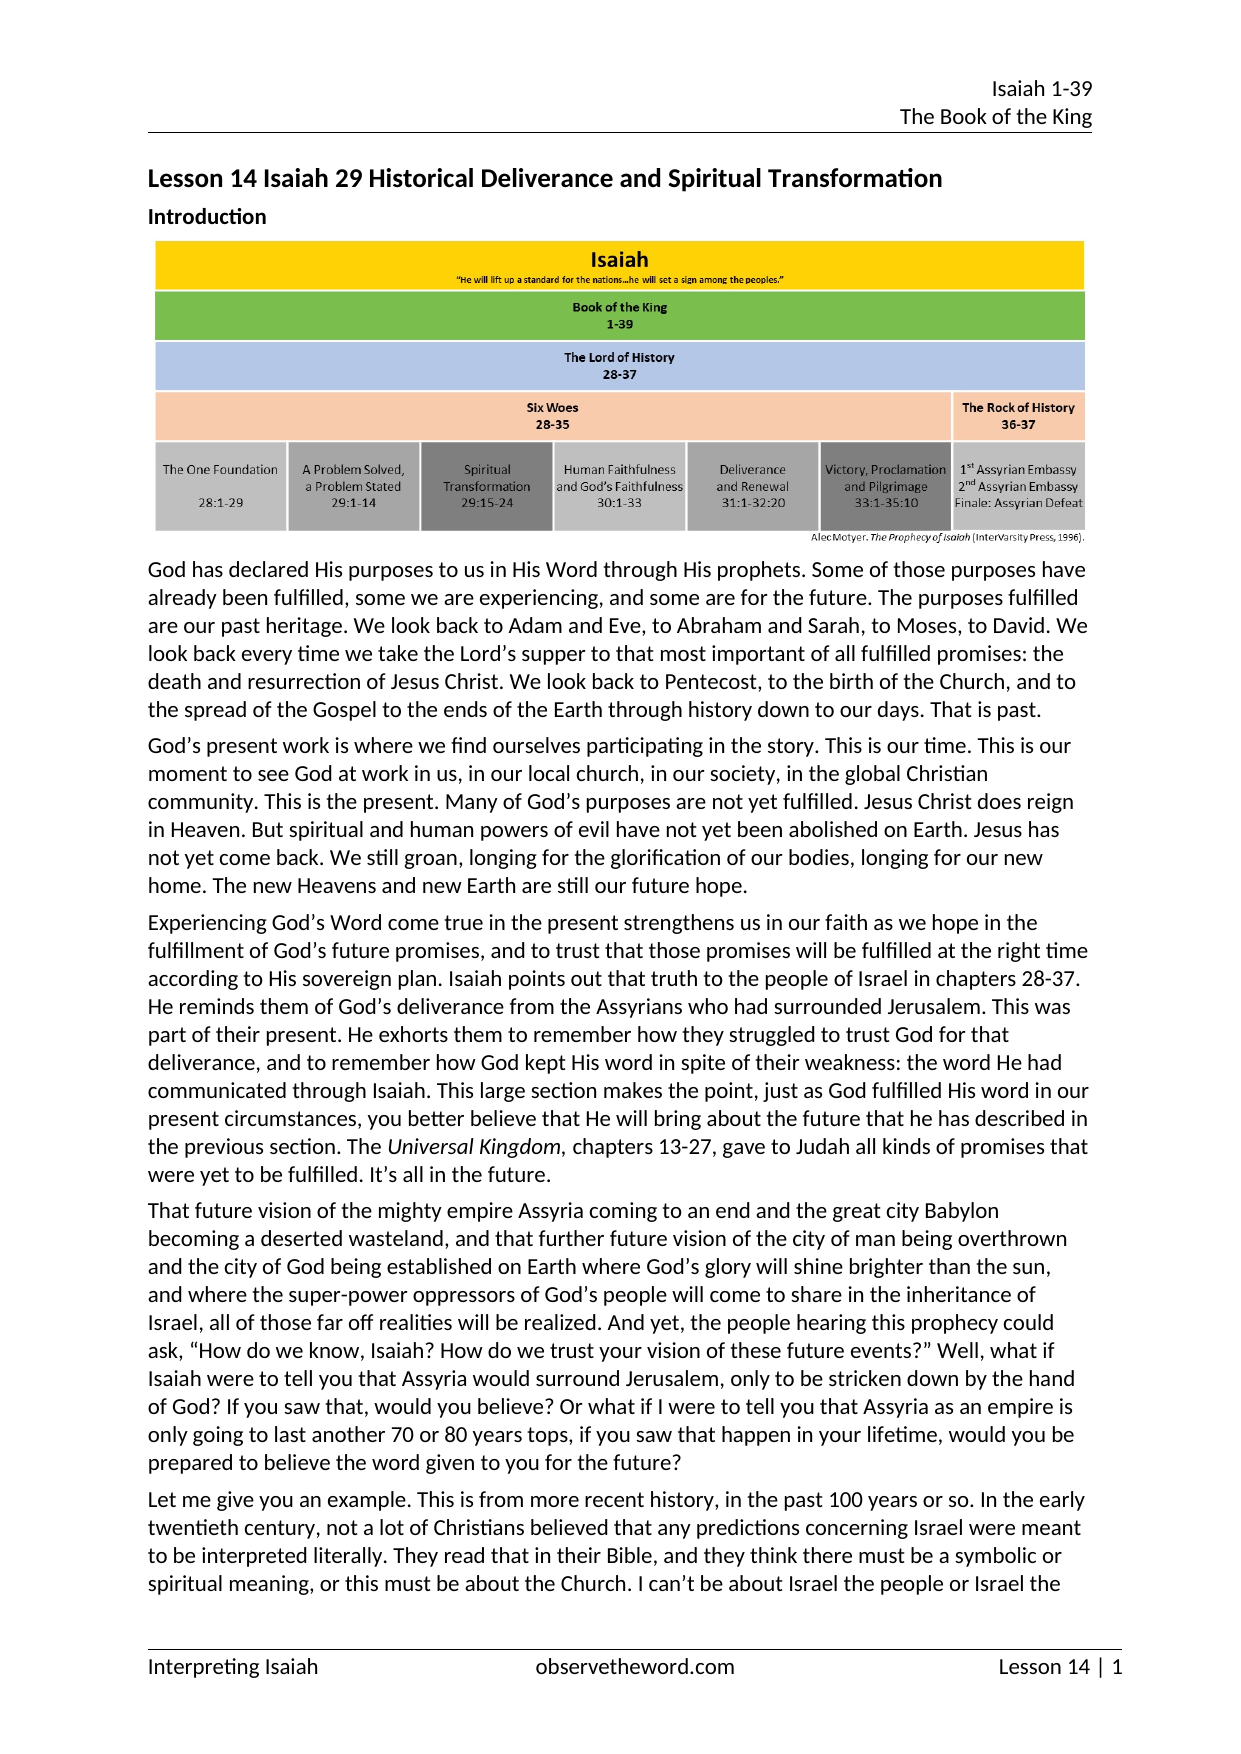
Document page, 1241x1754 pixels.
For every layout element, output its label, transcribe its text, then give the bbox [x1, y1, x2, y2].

subtitle Introduction [148, 202, 1092, 230]
subtitle Lesson 14 Isaiah 29 Historical Deliverance and Spiritual Transformation [148, 161, 1092, 194]
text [148, 1485, 1092, 1597]
text Experiencing God’s Word come true in the present strengthens us in our faith as we hope in the fulfillment of God’s future promises, and to trust that those promises will be fulfilled at the right time according to His sovereign plan. Isaiah points out that truth to the people of Israel in chapters 28-37. He reminds them of God’s deliverance from the Assyrians who had surrounded Jerusalem. This was part of their present. He exhorts them to remember how they struggled to trust God for that deliverance, and to remember how God kept His word in spite of their weakness: the word He had communicated through Isaiah. This large section makes the point, just as God fulfilled His word in our present circumstances, you better believe that He will bring about the future that he has described in the previous section. The Universal Kingdom, chapters 13-27, gave to Judah all kinds of promises that were yet to be fulfilled. It’s all in the future. [148, 908, 1092, 1188]
text God’s present work is where we find ourselves participating in the story. This is our time. This is our moment to see God at work in us, in our local church, in our society, in the global Christian community. This is the present. Many of God’s purposes are not yet fulfilled. Jesus Christ does reign in Heaven. But spiritual and human powers of evil have not yet been abolished on Earth. Jesus has not yet come back. We still groan, longing for the glorification of our bodies, longing for our new home. The new Heavens and new Earth are still our future hope. [148, 731, 1092, 899]
picture [147, 238, 1092, 547]
text God has declared His purposes to us in His Word through His prophets. Some of those purposes have already been fulfilled, some we are experiencing, and some are for the future. The purposes fulfilled are our past heritage. We look back to Adam and Eve, to Abraham and Sarah, to Moses, to David. We look back every time we take the Lord’s supper to that most important of all fulfilled promises: the death and resurrection of Jesus Christ. We look back to Pentecost, to the birth of the Church, and to the spread of the Gospel to the ends of the Earth through history down to our days. That is past. [148, 555, 1092, 723]
text That future vision of the mighty empire Assyria coming to an end and the great city Babylon becoming a deserted wasteland, and that further future vision of the city of man being overthrown and the city of God being established on Earth where God’s glory will shine brighter than the sun, and where the super-power oppressors of God’s people will come to share in the inheritance of Israel, all of those far off realities will be realized. And yet, the people hearing this prophecy could ask, “How do we know, Isaiah? How do we trust your vision of these future events?” Well, what if Isaiah were to tell you that Assyria would surround Jerusalem, only to be stricken down by the hand of God? If you saw that, would you believe? Or what if I were to tell you that Assyria as an empire is only going to last another 70 or 80 years tops, if you saw that happen in your lifetime, would you be prepared to believe the word given to you for the future? [148, 1196, 1092, 1477]
